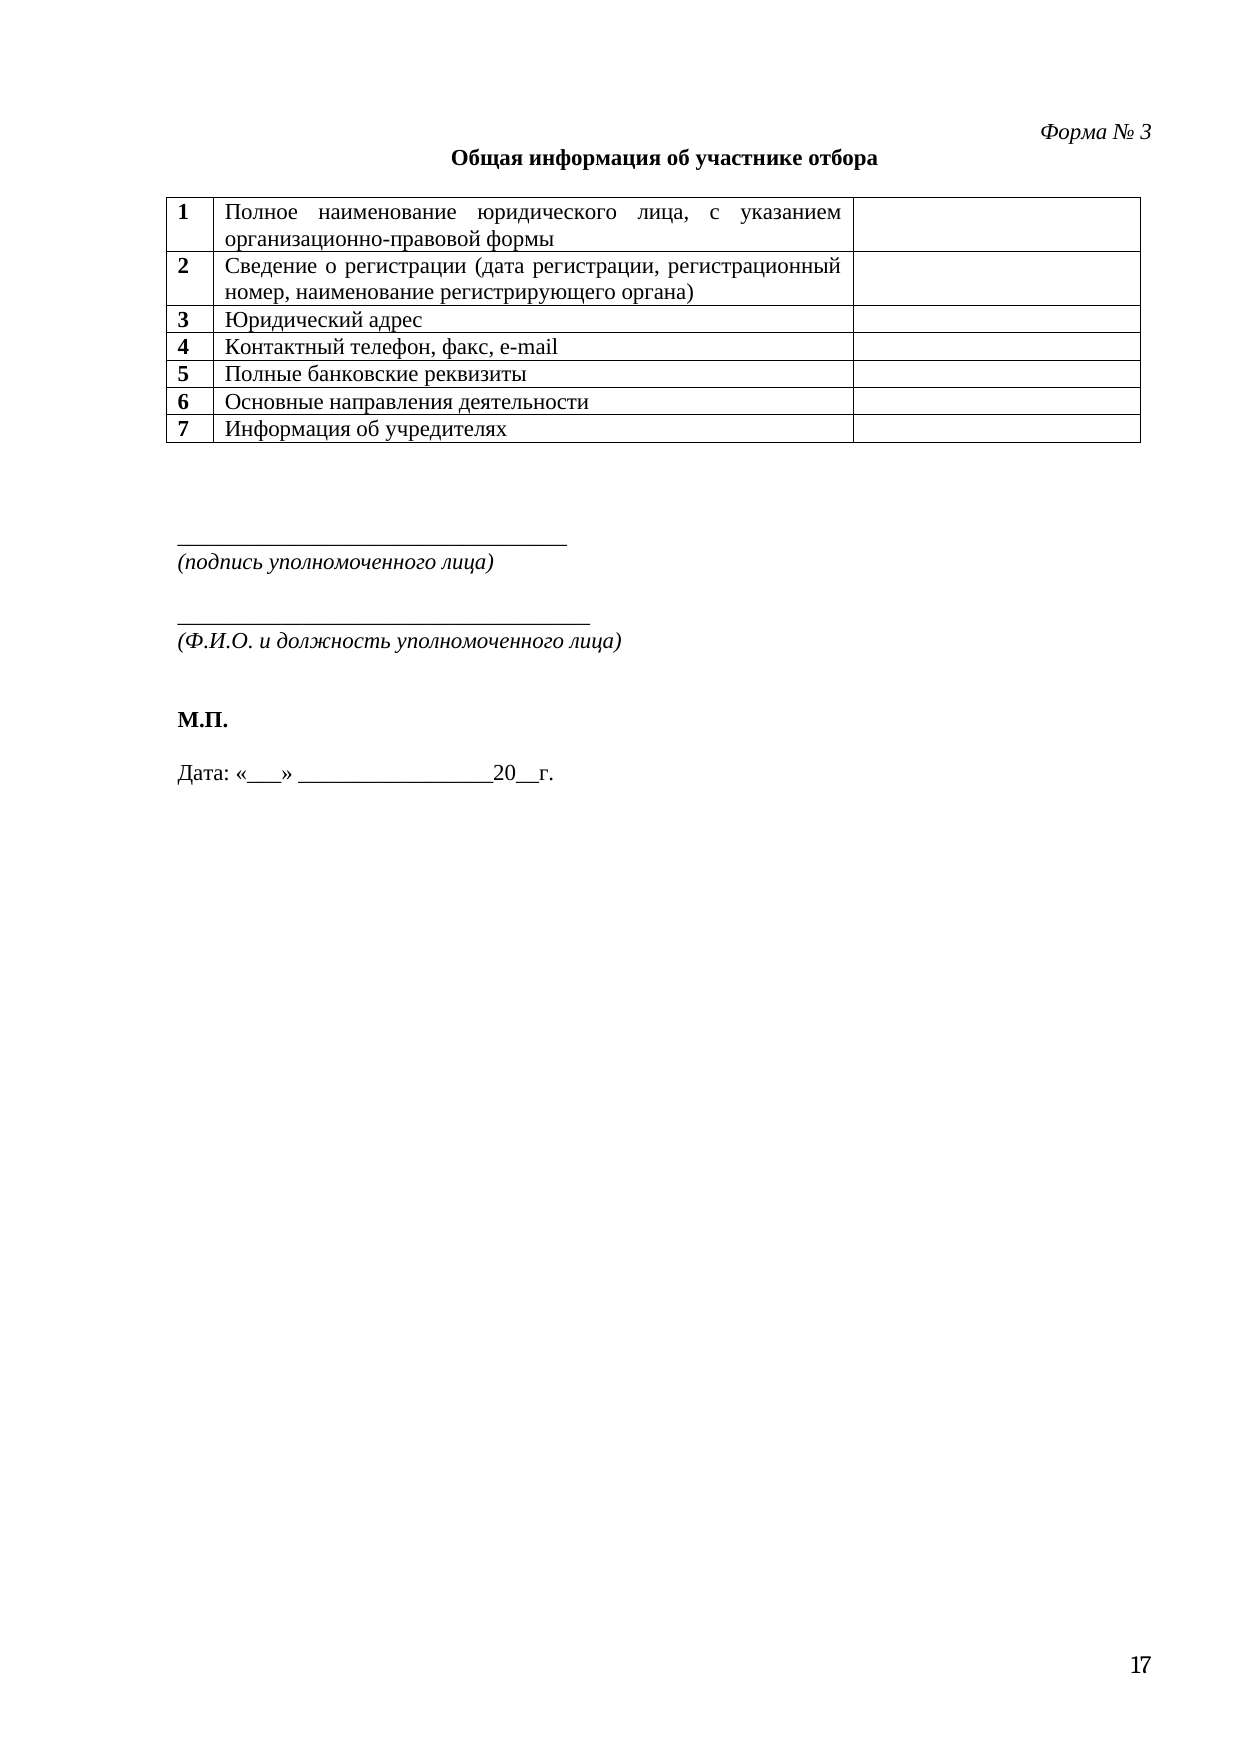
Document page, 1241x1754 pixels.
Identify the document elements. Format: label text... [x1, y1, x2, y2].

table_cell [854, 333, 1140, 359]
text ____________________________________ [177, 601, 1152, 627]
table_cell 7 [167, 415, 213, 442]
table_cell 2 [167, 252, 213, 305]
table_cell 6 [167, 388, 213, 414]
table_cell Основные направления деятельности [214, 388, 853, 414]
text Общая информация об участнике отбора [177, 144, 1152, 171]
table_cell [854, 306, 1140, 332]
text (подпись уполномоченного лица) [177, 548, 1152, 574]
table_cell 4 [167, 333, 213, 359]
table_cell Информация об учредителях [214, 415, 853, 442]
text __________________________________ [177, 522, 1152, 548]
table_cell Контактный телефон, факс, е-mail [214, 333, 853, 359]
table_header Полное наименование юридического лица, с указанием организационно-правовой формы [214, 198, 853, 251]
table_cell [854, 415, 1140, 442]
table_cell 5 [167, 361, 213, 387]
table_cell 3 [167, 306, 213, 332]
text Форма № 3 [177, 118, 1152, 144]
table_header 1 [167, 198, 213, 251]
table_cell Полные банковские реквизиты [214, 361, 853, 387]
table_cell [854, 388, 1140, 414]
table_cell [854, 252, 1140, 305]
table_cell Юридический адрес [214, 306, 853, 332]
text М.П. [177, 706, 1152, 733]
table_cell Сведение о регистрации (дата регистрации, регистрационный номер, наименование регистрирующего органа) [214, 252, 853, 305]
text Дата: «___» _________________20__г. [177, 759, 1152, 785]
table_cell [854, 361, 1140, 387]
table_header [854, 198, 1140, 251]
text (Ф.И.О. и должность уполномоченного лица) [177, 627, 1152, 653]
